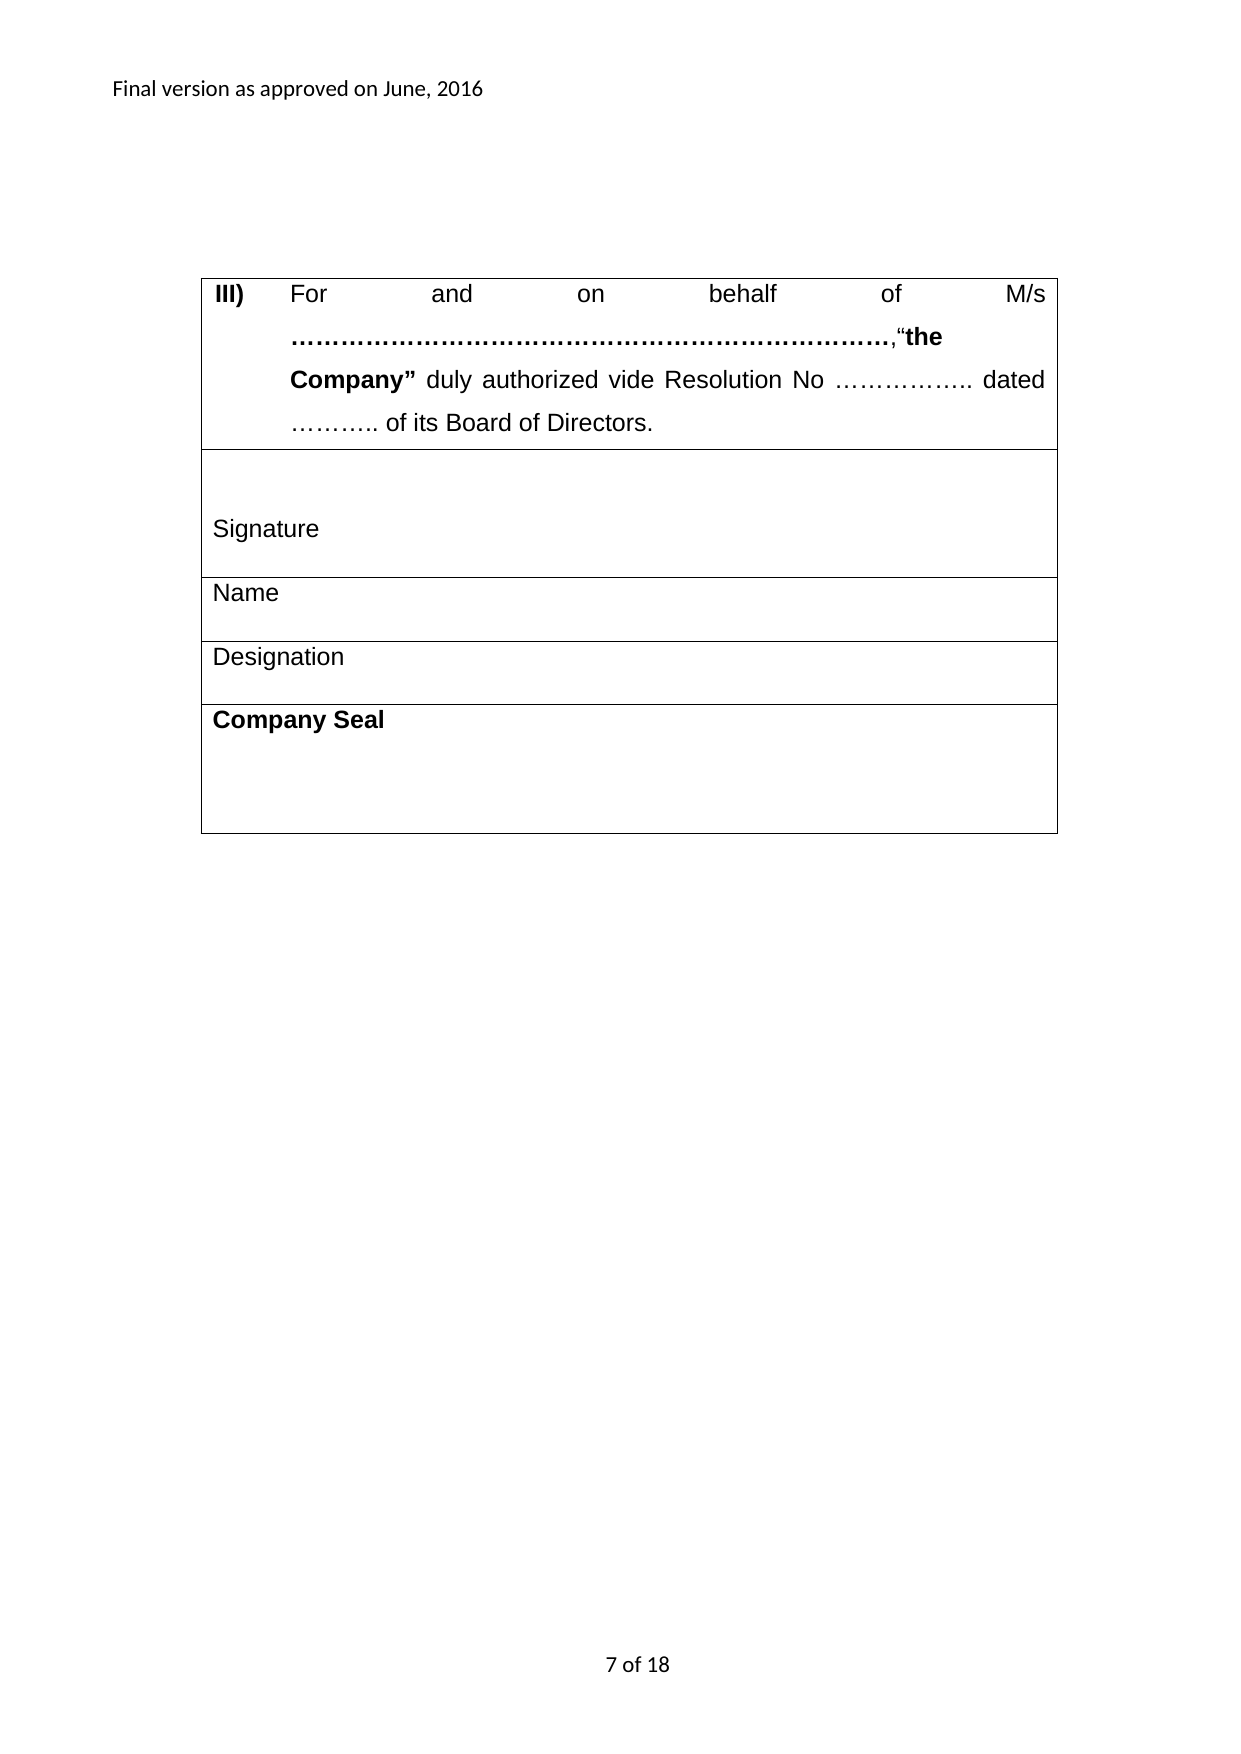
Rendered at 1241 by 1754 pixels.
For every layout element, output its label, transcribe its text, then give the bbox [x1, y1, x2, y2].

table_header For and on behalf of M/s ………………………………………………………………,“the Company” duly authorized vide Resolution No …………….. dated ……….. of its Board of Directors. [202, 279, 1057, 449]
table_cell Signature [202, 450, 1057, 577]
table_cell Designation [202, 642, 1057, 704]
table_cell Name [202, 578, 1057, 641]
table_cell Company Seal [202, 705, 1057, 833]
